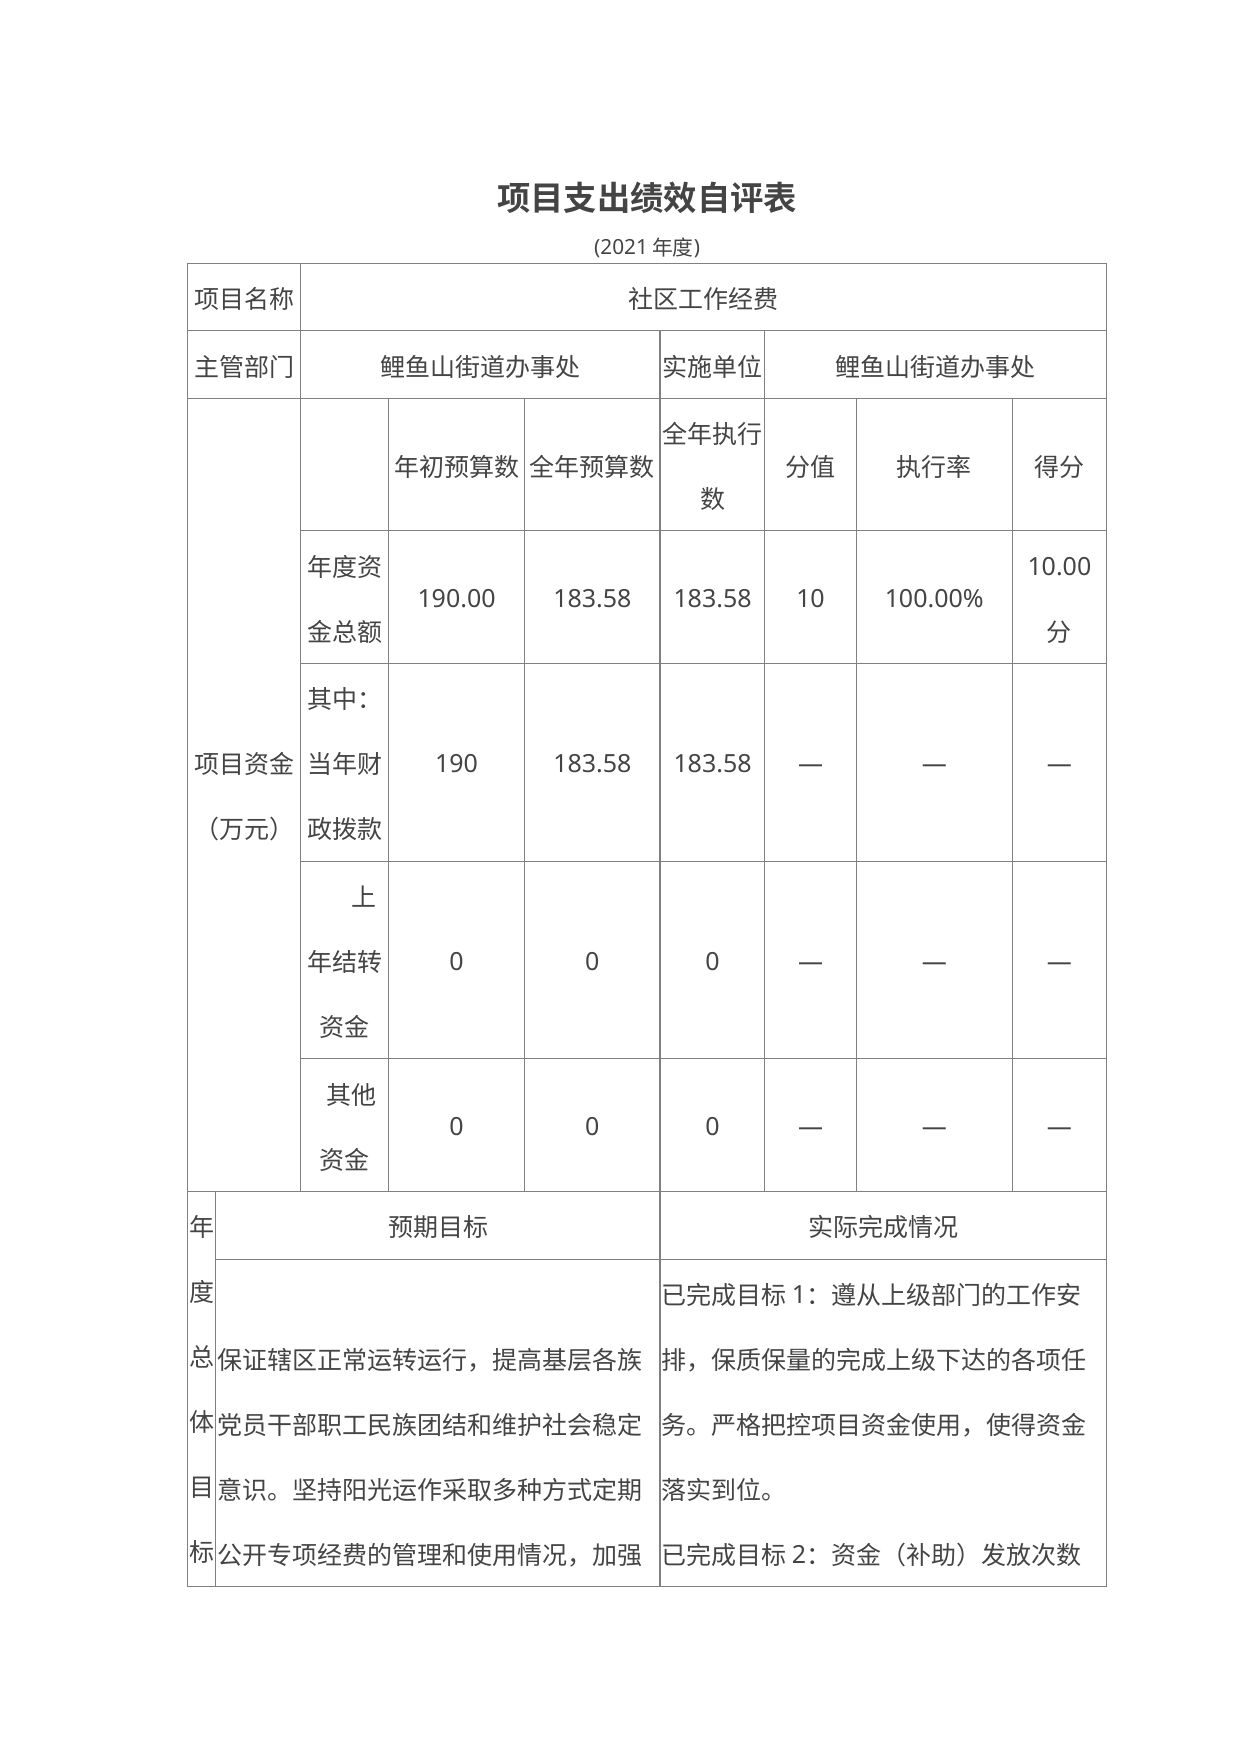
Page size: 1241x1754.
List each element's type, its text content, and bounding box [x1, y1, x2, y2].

table_cell 全年执行数 [661, 399, 764, 530]
table_cell 190 [389, 664, 524, 861]
table_cell 全年预算数 [525, 399, 659, 530]
table_cell 0 [661, 862, 764, 1058]
table_cell 0 [525, 1059, 659, 1191]
table_cell 项目名称 [188, 264, 300, 330]
table_cell 0 [661, 1059, 764, 1191]
table_cell (2021年度) [188, 229, 1106, 263]
table_cell 183.58 [661, 531, 764, 663]
table_cell — [1013, 1059, 1106, 1191]
table_cell — [765, 664, 856, 861]
table_cell — [857, 1059, 1012, 1191]
table_cell 实施单位 [661, 331, 764, 398]
table_cell [301, 399, 388, 530]
table_cell 得分 [1013, 399, 1106, 530]
table_cell 183.58 [525, 531, 659, 663]
table_cell 项目资金 （万元） [188, 399, 300, 1191]
table_cell 预期目标 [216, 1192, 659, 1258]
table_cell — [857, 862, 1012, 1058]
table_cell 其他资金 [301, 1059, 388, 1191]
table_cell — [765, 1059, 856, 1191]
table_cell 执行率 [857, 399, 1012, 530]
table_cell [661, 1260, 1106, 1586]
table_cell 0 [389, 1059, 524, 1191]
table_cell 年初预算数 [389, 399, 524, 530]
table_cell 鲤鱼山街道办事处 [301, 331, 659, 398]
table_cell — [765, 862, 856, 1058]
table_cell 鲤鱼山街道办事处 [765, 331, 1106, 398]
table_header 项目支出绩效自评表 [188, 162, 1106, 228]
table_cell — [857, 664, 1012, 861]
table_cell 10.00分 [1013, 531, 1106, 663]
table_cell 年度资金总额 [301, 531, 388, 663]
table_cell 上年结转资金 [301, 862, 388, 1058]
table_cell 190.00 [389, 531, 524, 663]
table_cell 0 [389, 862, 524, 1058]
table_cell — [1013, 664, 1106, 861]
table_cell 社区工作经费 [301, 264, 1106, 330]
table_cell 100.00% [857, 531, 1012, 663]
table_cell 0 [525, 862, 659, 1058]
table_cell 年度总体目标 [188, 1192, 215, 1586]
table_cell 主管部门 [188, 331, 300, 398]
table_cell — [1013, 862, 1106, 1058]
table_cell 分值 [765, 399, 856, 530]
table_cell 其中：当年财政拨款 [301, 664, 388, 861]
table_cell 实际完成情况 [661, 1192, 1106, 1258]
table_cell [216, 1260, 659, 1586]
table_cell 10 [765, 531, 856, 663]
table_cell 183.58 [525, 664, 659, 861]
table_cell 183.58 [661, 664, 764, 861]
